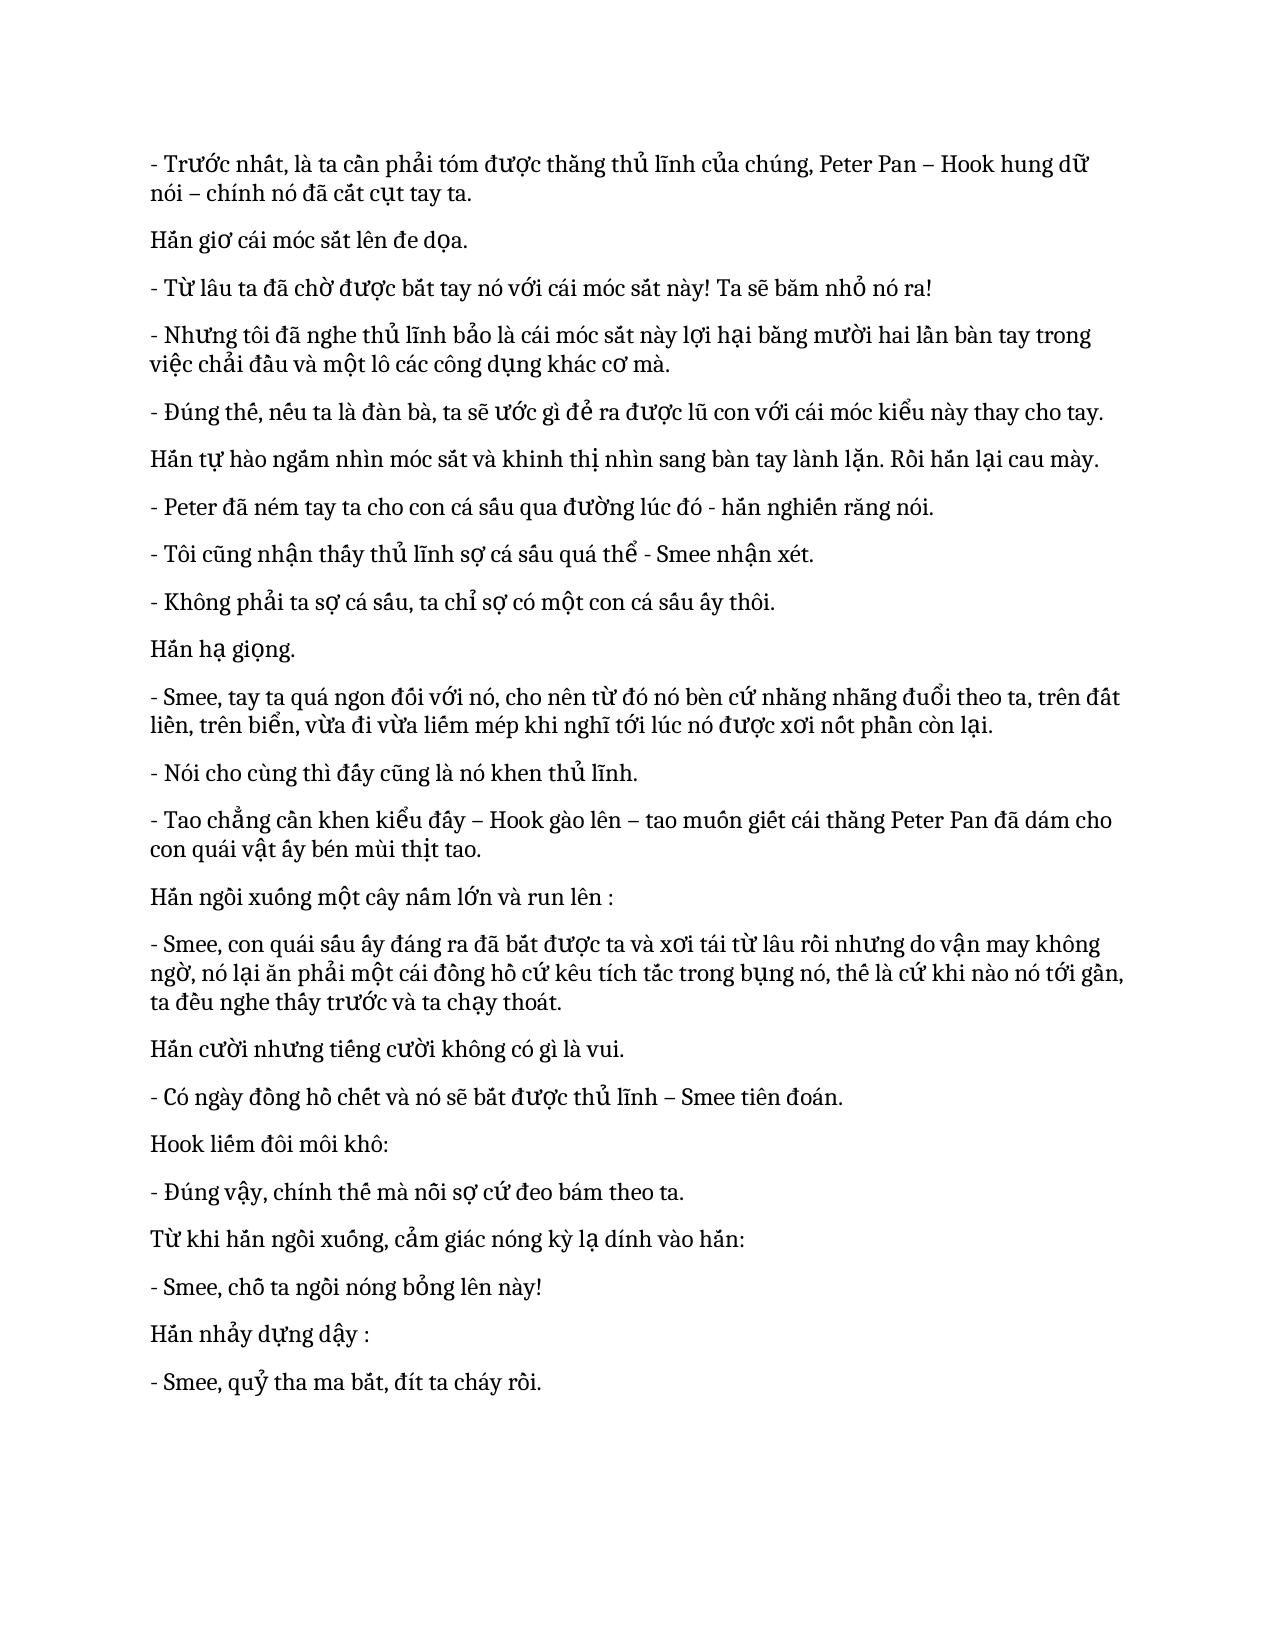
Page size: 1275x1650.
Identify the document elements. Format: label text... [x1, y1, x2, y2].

text Hắn ngồi xuống một cây nấm lớn và run lên : [150, 882, 1125, 911]
text - Smee, tay ta quá ngon đối với nó, cho nên từ đó nó bèn cứ nhằng nhẵng đuổi theo ta, trên đất liền, trên biển, vừa đi vừa liếm mép khi nghĩ tới lúc nó được xơi nốt phần còn lại. [150, 682, 1125, 740]
text Hắn giơ cái móc sắt lên đe dọa. [150, 226, 1125, 255]
text - Nhưng tôi đã nghe thủ lĩnh bảo là cái móc sắt này lợi hại bằng mười hai lần bàn tay trong việc chải đầu và một lô các công dụng khác cơ mà. [150, 321, 1125, 379]
text - Từ lâu ta đã chờ được bắt tay nó với cái móc sắt này! Ta sẽ băm nhỏ nó ra! [150, 274, 1125, 302]
text - Peter đã ném tay ta cho con cá sấu qua đường lúc đó - hắn nghiến răng nói. [150, 492, 1125, 521]
text Hắn hạ giọng. [150, 635, 1125, 664]
text - Tôi cũng nhận thấy thủ lĩnh sợ cá sấu quá thể - Smee nhận xét. [150, 540, 1125, 569]
text - Có ngày đồng hồ chết và nó sẽ bắt được thủ lĩnh – Smee tiên đoán. [150, 1082, 1125, 1111]
text - Không phải ta sợ cá sấu, ta chỉ sợ có một con cá sấu ấy thôi. [150, 587, 1125, 616]
text - Smee, chỗ ta ngồi nóng bỏng lên này! [150, 1272, 1125, 1301]
text Hắn tự hào ngắm nhìn móc sắt và khinh thị nhìn sang bàn tay lành lặn. Rồi hắn lại cau mày. [150, 445, 1125, 474]
text Hắn nhảy dựng dậy : [150, 1320, 1125, 1349]
text - Trước nhất, là ta cần phải tóm được thằng thủ lĩnh của chúng, Peter Pan – Hook hung dữ nói – chính nó đã cắt cụt tay ta. [150, 150, 1125, 207]
text - Tao chẳng cần khen kiểu đấy – Hook gào lên – tao muốn giết cái thằng Peter Pan đã dám cho con quái vật ấy bén mùi thịt tao. [150, 806, 1125, 864]
text - Đúng vậy, chính thế mà nỗi sợ cứ đeo bám theo ta. [150, 1177, 1125, 1206]
text Từ khi hắn ngồi xuống, cảm giác nóng kỳ lạ dính vào hắn: [150, 1225, 1125, 1254]
text - Smee, quỷ tha ma bắt, đít ta cháy rồi. [150, 1367, 1125, 1396]
text Hắn cười nhưng tiếng cười không có gì là vui. [150, 1035, 1125, 1064]
text - Nói cho cùng thì đấy cũng là nó khen thủ lĩnh. [150, 759, 1125, 787]
text Hook liếm đôi môi khô: [150, 1130, 1125, 1159]
text - Đúng thế, nếu ta là đàn bà, ta sẽ ước gì đẻ ra được lũ con với cái móc kiểu này thay cho tay. [150, 397, 1125, 426]
text - Smee, con quái sấu ấy đáng ra đã bắt được ta và xơi tái từ lâu rồi nhưng do vận may không ngờ, nó lại ăn phải một cái đồng hồ cứ kêu tích tắc trong bụng nó, thế là cứ khi nào nó tới gần, ta đều nghe thấy trước và ta chạy thoát. [150, 930, 1125, 1016]
